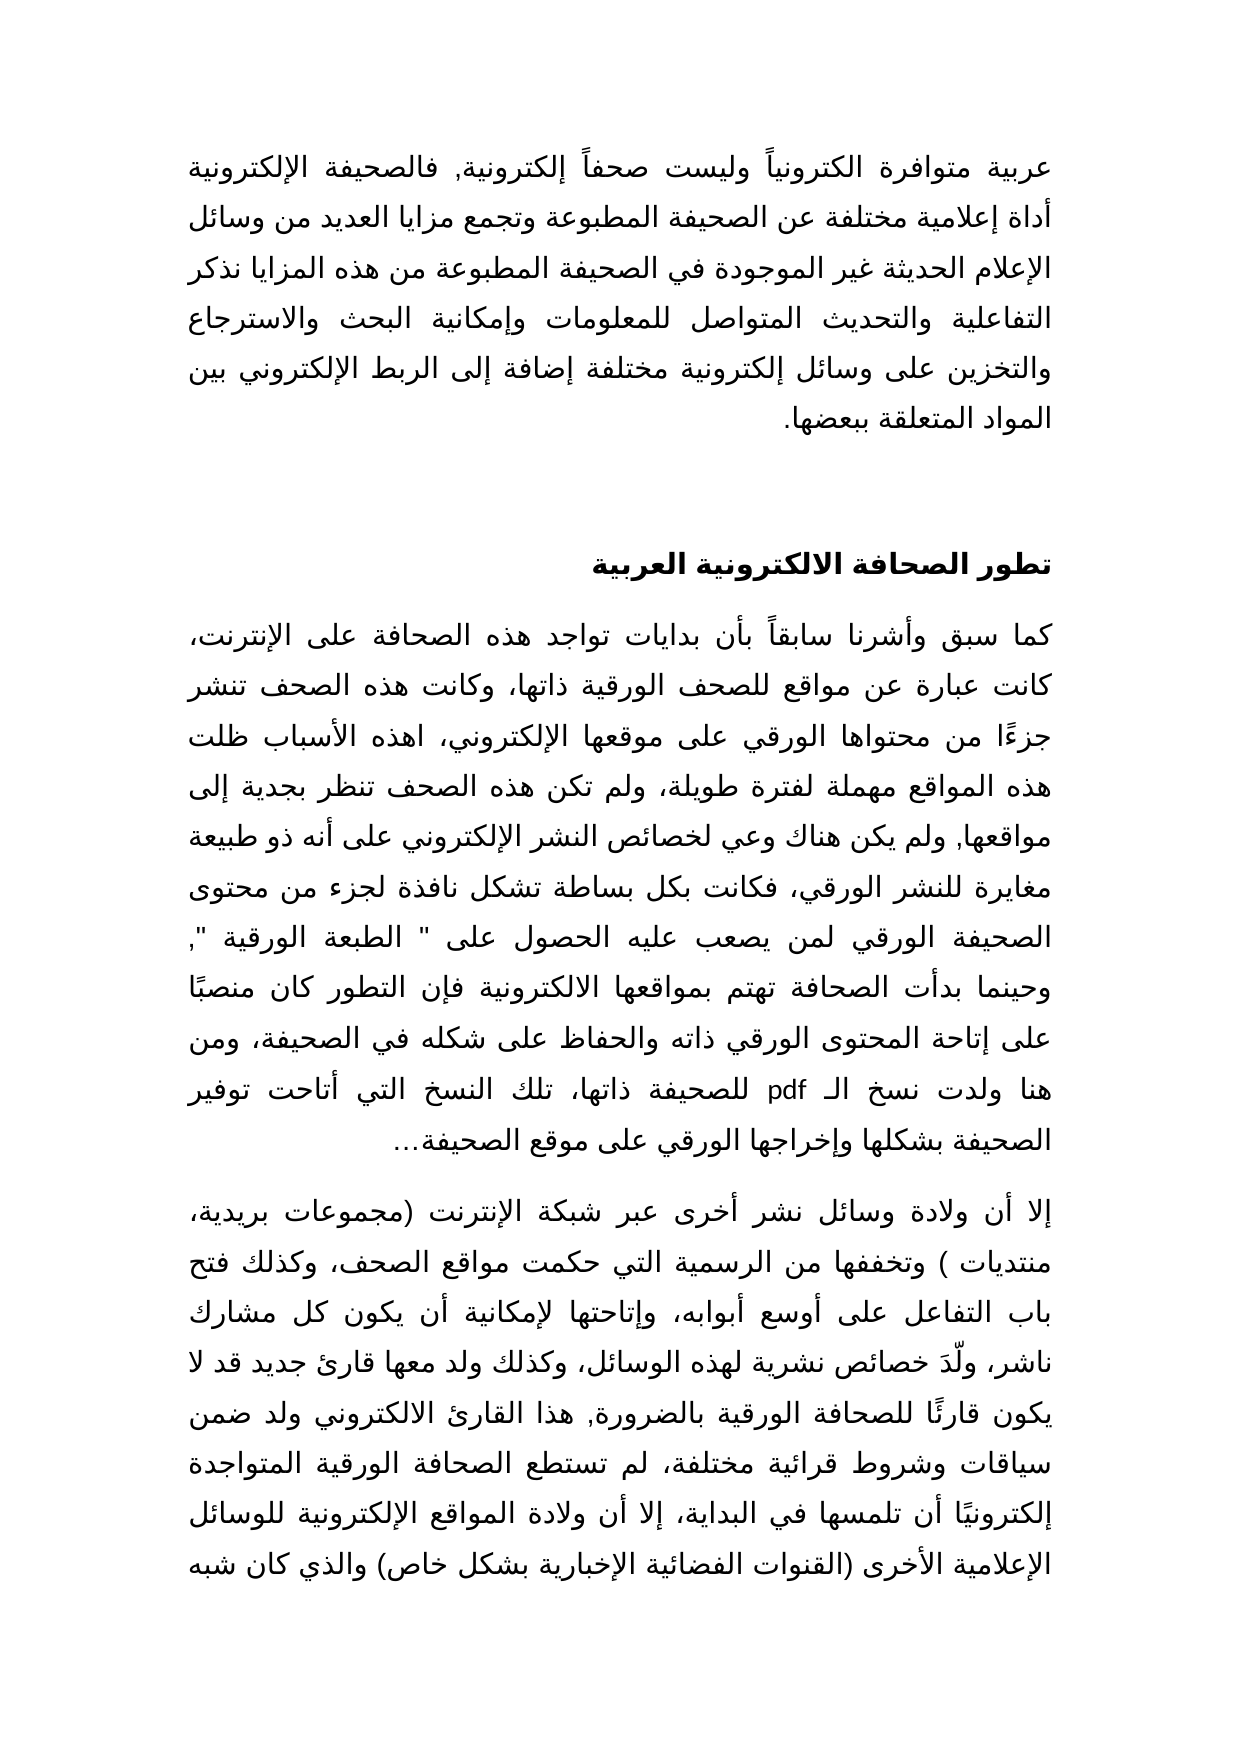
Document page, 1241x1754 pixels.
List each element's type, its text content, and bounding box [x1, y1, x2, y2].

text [187, 1194, 1053, 1580]
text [187, 150, 1053, 435]
text تطور الصحافة الالكترونية العربية [187, 547, 1053, 581]
text كما سبق وأشرنا سابقاً بأن بدايات تواجد هذه الصحافة على الإنترنت، كانت عبارة عن مواقع للصحف الورقية ذاتها، وكانت هذه الصحف تنشر جزءًا من محتواها الورقي على موقعها الإلكتروني، اهذه الأسباب ظلت هذه المواقع مهملة لفترة طويلة، ولم تكن هذه الصحف تنظر بجدية إلى مواقعها, ولم يكن هناك وعي لخصائص النشر الإلكتروني على أنه ذو طبيعة مغايرة للنشر الورقي، فكانت بكل بساطة تشكل نافذة لجزء من محتوى الصحيفة الورقي لمن يصعب عليه الحصول على " الطبعة الورقية ", وحينما بدأت الصحافة تهتم بمواقعها الالكترونية فإن التطور كان منصبًا على إتاحة المحتوى الورقي ذاته والحفاظ على شكله في الصحيفة، ومن هنا ولدت نسخ الـ pdf للصحيفة ذاتها، تلك النسخ التي أتاحت توفير الصحيفة بشكلها وإخراجها الورقي على موقع الصحيفة… [187, 618, 1053, 1157]
